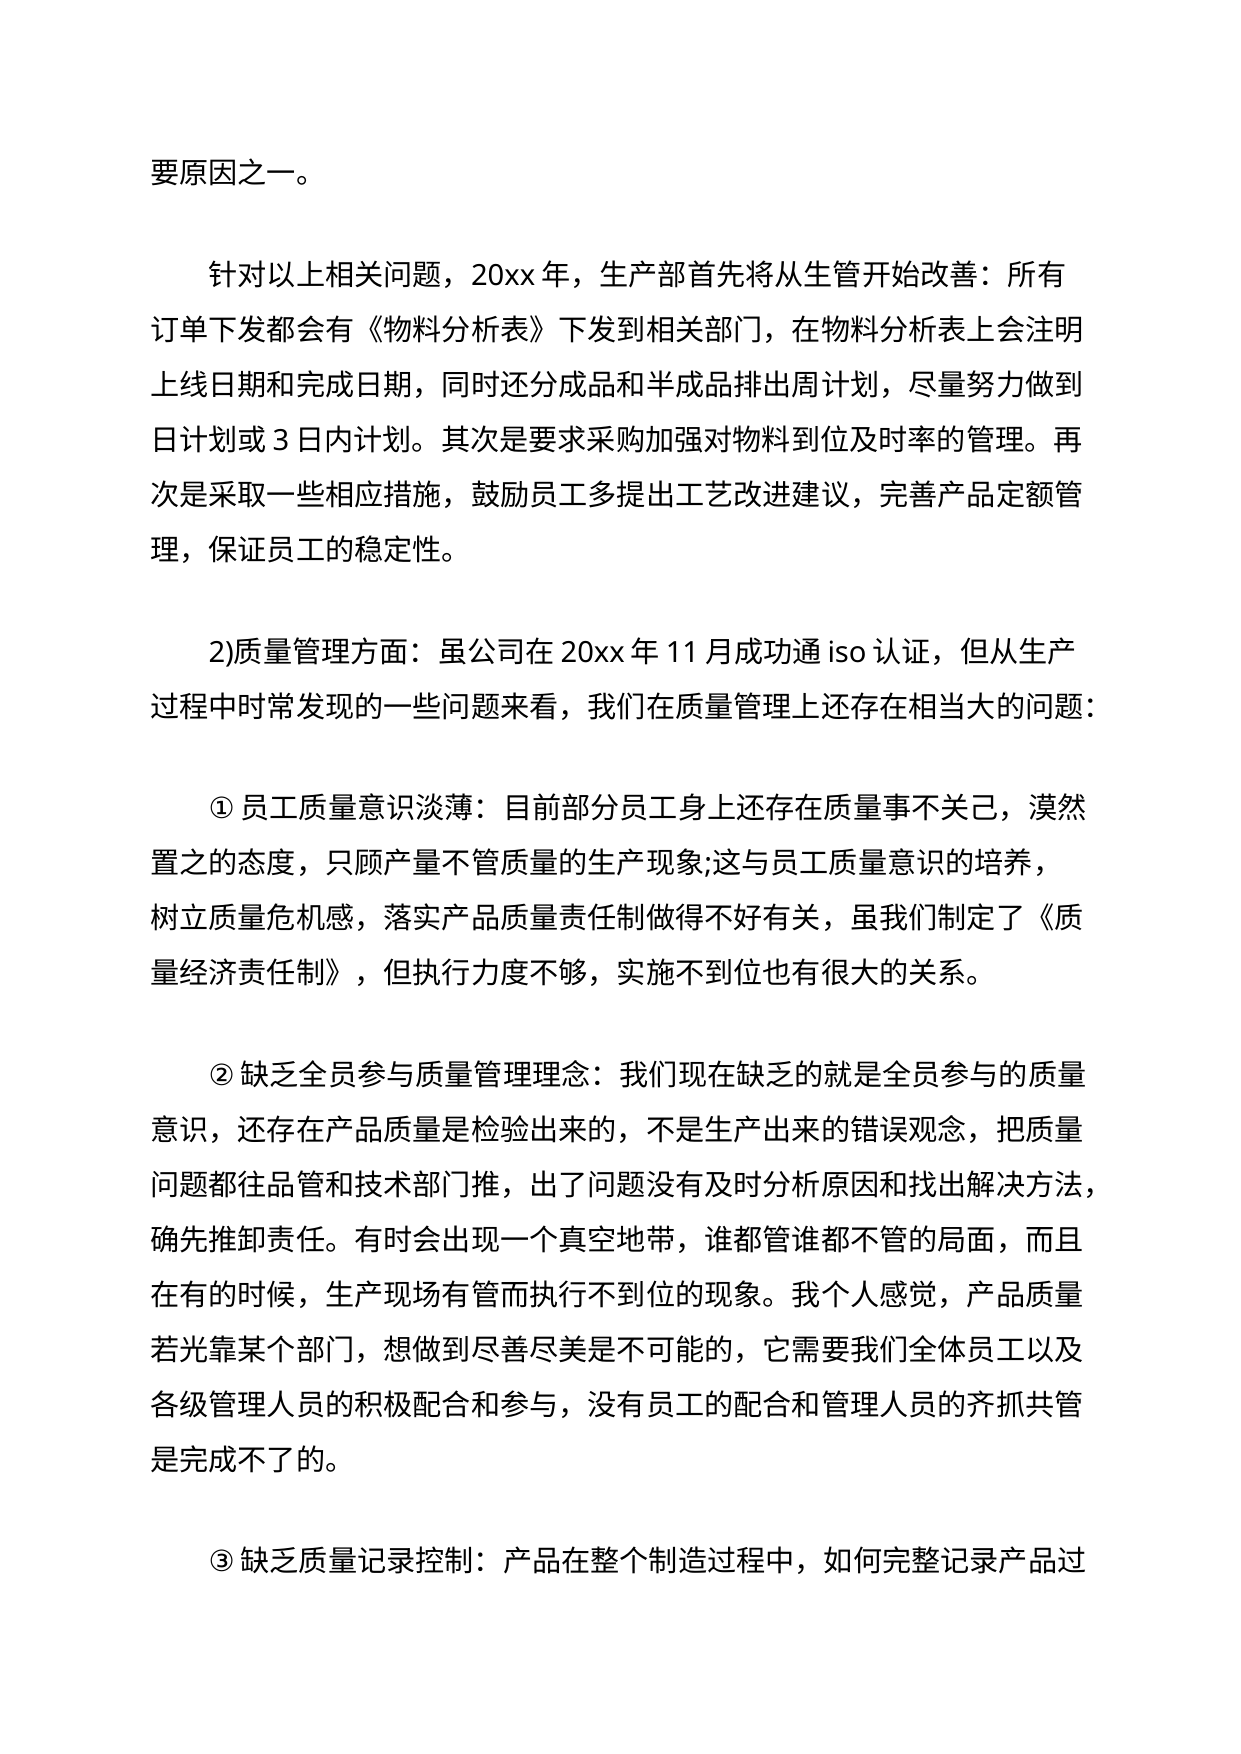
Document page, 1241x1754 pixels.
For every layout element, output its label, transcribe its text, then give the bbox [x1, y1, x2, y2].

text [150, 150, 1090, 192]
text ②缺乏全员参与质量管理理念：我们现在缺乏的就是全员参与的质量意识，还存在产品质量是检验出来的，不是生产出来的错误观念，把质量问题都往品管和技术部门推，出了问题没有及时分析原因和找出解决方法，确先推卸责任。有时会出现一个真空地带，谁都管谁都不管的局面，而且在有的时候，生产现场有管而执行不到位的现象。我个人感觉，产品质量若光靠某个部门，想做到尽善尽美是不可能的，它需要我们全体员工以及各级管理人员的积极配合和参与，没有员工的配合和管理人员的齐抓共管是完成不了的。 [150, 1052, 1090, 1478]
text 针对以上相关问题，20xx年，生产部首先将从生管开始改善：所有订单下发都会有《物料分析表》下发到相关部门，在物料分析表上会注明上线日期和完成日期，同时还分成品和半成品排出周计划，尽量努力做到日计划或3日内计划。其次是要求采购加强对物料到位及时率的管理。再次是采取一些相应措施，鼓励员工多提出工艺改进建议，完善产品定额管理，保证员工的稳定性。 [150, 252, 1090, 569]
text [150, 1538, 1090, 1580]
text 2)质量管理方面：虽公司在20xx年11月成功通iso认证，但从生产过程中时常发现的一些问题来看，我们在质量管理上还存在相当大的问题： [150, 628, 1090, 726]
text ①员工质量意识淡薄：目前部分员工身上还存在质量事不关己，漠然置之的态度，只顾产量不管质量的生产现象;这与员工质量意识的培养，树立质量危机感，落实产品质量责任制做得不好有关，虽我们制定了《质量经济责任制》，但执行力度不够，实施不到位也有很大的关系。 [150, 785, 1090, 992]
